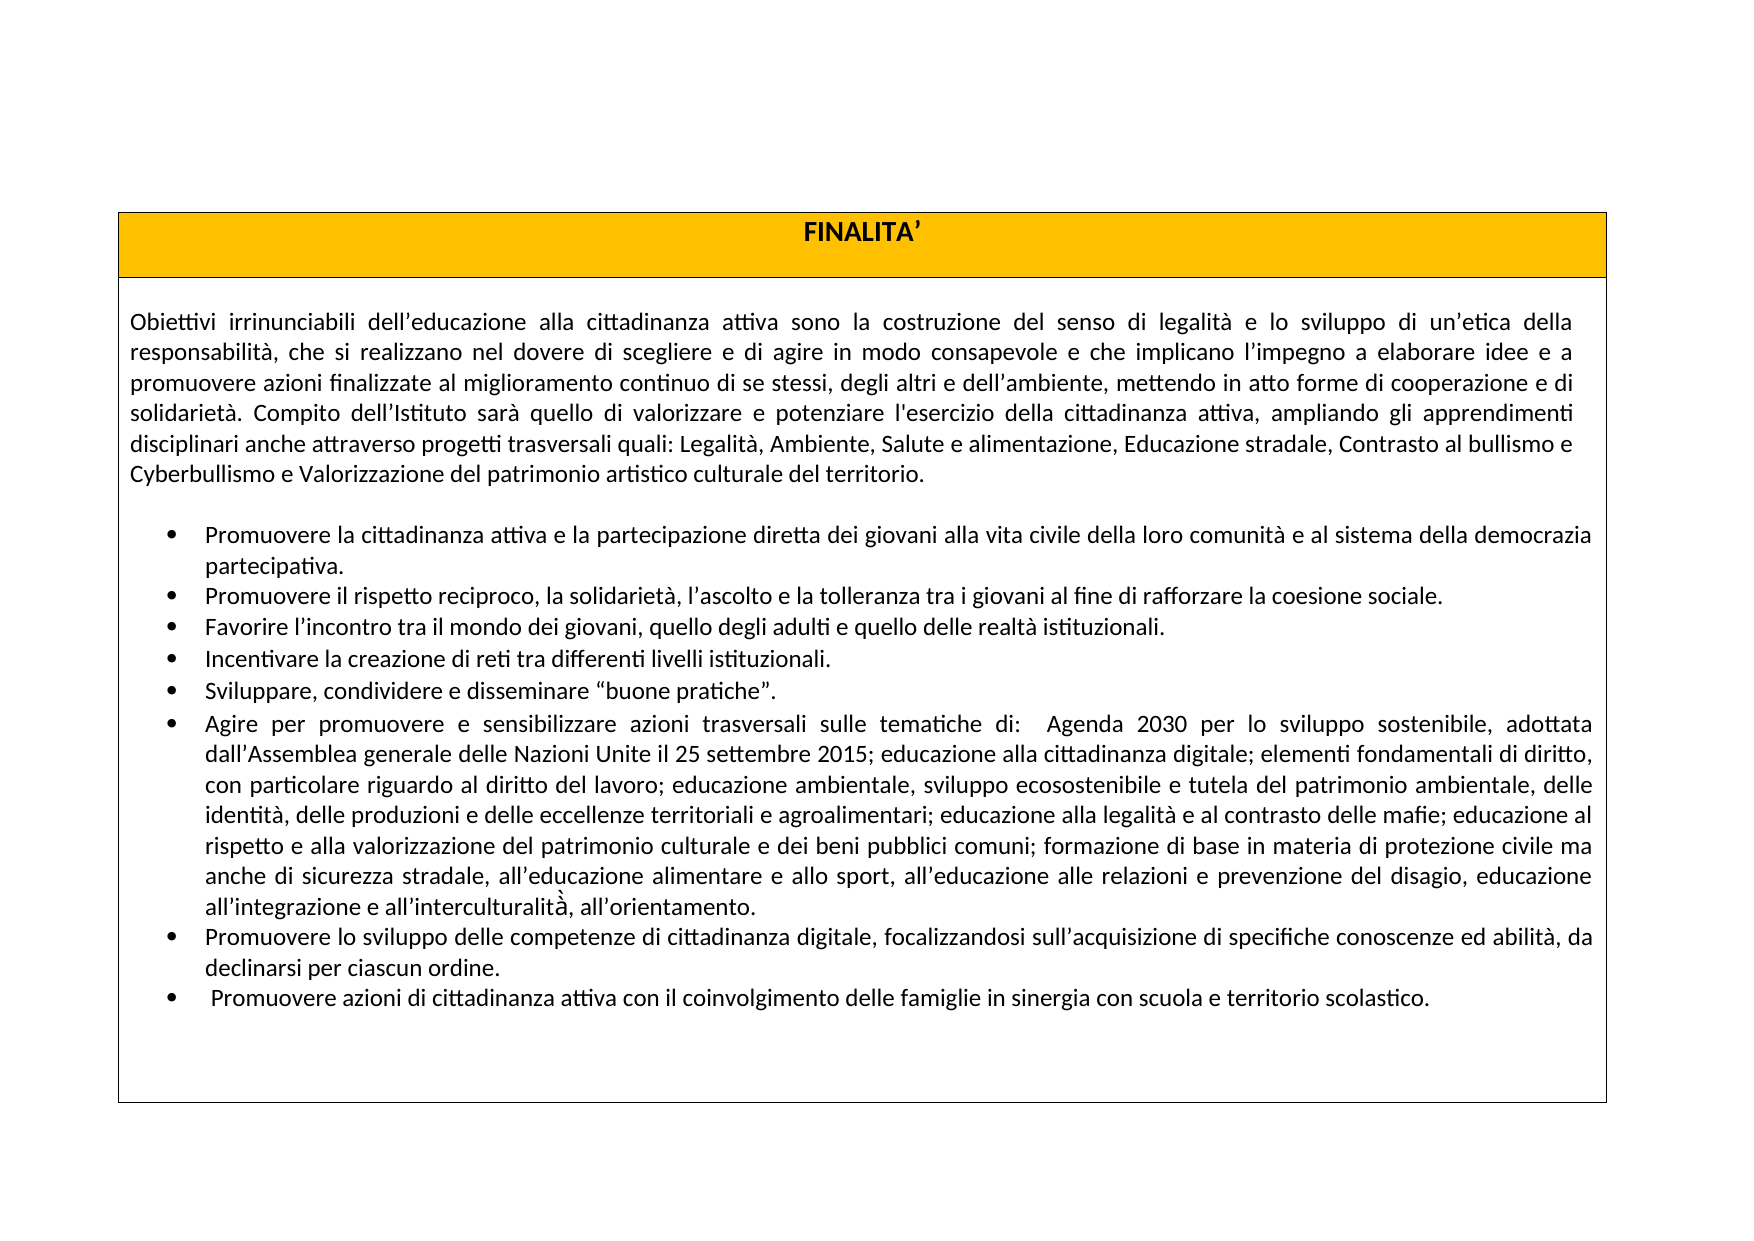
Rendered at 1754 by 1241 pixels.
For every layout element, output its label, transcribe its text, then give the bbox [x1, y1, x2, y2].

table_header FINALITA’ [119, 213, 1606, 277]
table_cell Obiettivi irrinunciabili dell’educazione alla cittadinanza attiva sono la costruzione del senso di legalità e lo sviluppo di un’etica della responsabilità, che si realizzano nel dovere di scegliere e di agire in modo consapevole e che implicano l’impegno a elaborare idee e a promuovere azioni finalizzate al miglioramento continuo di se stessi, degli altri e dell’ambiente, mettendo in atto forme di cooperazione e di solidarietà. Compito dell’Istituto sarà quello di valorizzare e potenziare l'esercizio della cittadinanza attiva, ampliando gli apprendimenti disciplinari anche attraverso progetti trasversali quali: Legalità, Ambiente, Salute e alimentazione, Educazione stradale, Contrasto al bullismo e Cyberbullismo e Valorizzazione del patrimonio artistico culturale del territorio. Promuovere la cittadinanza attiva e la partecipazione diretta dei giovani alla vita civile della loro comunità e al sistema della democrazia partecipativa. Promuovere il rispetto reciproco, la solidarietà, l’ascolto e la tolleranza tra i giovani al fine di rafforzare la coesione sociale. Favorire l’incontro tra il mondo dei giovani, quello degli adulti e quello delle realtà istituzionali. Incentivare la creazione di reti tra differenti livelli istituzionali. Sviluppare, condividere e disseminare “buone pratiche”. Agire per promuovere e sensibilizzare azioni trasversali sulle tematiche di: Agenda 2030 per lo sviluppo sostenibile, adottata dall’Assemblea generale delle Nazioni Unite il 25 settembre 2015; educazione alla cittadinanza digitale; elementi fondamentali di diritto, con particolare riguardo al diritto del lavoro; educazione ambientale, sviluppo ecosostenibile e tutela del patrimonio ambientale, delle identità, delle produzioni e delle eccellenze territoriali e agroalimentari; educazione alla legalità e al contrasto delle mafie; educazione al rispetto e alla valorizzazione del patrimonio culturale e dei beni pubblici comuni; formazione di base in materia di protezione civile ma anche di sicurezza stradale, all’educazione alimentare e allo sport, all’educazione alle relazioni e prevenzione del disagio, educazione all’integrazione e all’interculturalità̀, all’orientamento. Promuovere lo sviluppo delle competenze di cittadinanza digitale, focalizzandosi sull’acquisizione di specifiche conoscenze ed abilità, da declinarsi per ciascun ordine. Promuovere azioni di cittadinanza attiva con il coinvolgimento delle famiglie in sinergia con scuola e territorio scolastico. [119, 278, 1606, 1102]
